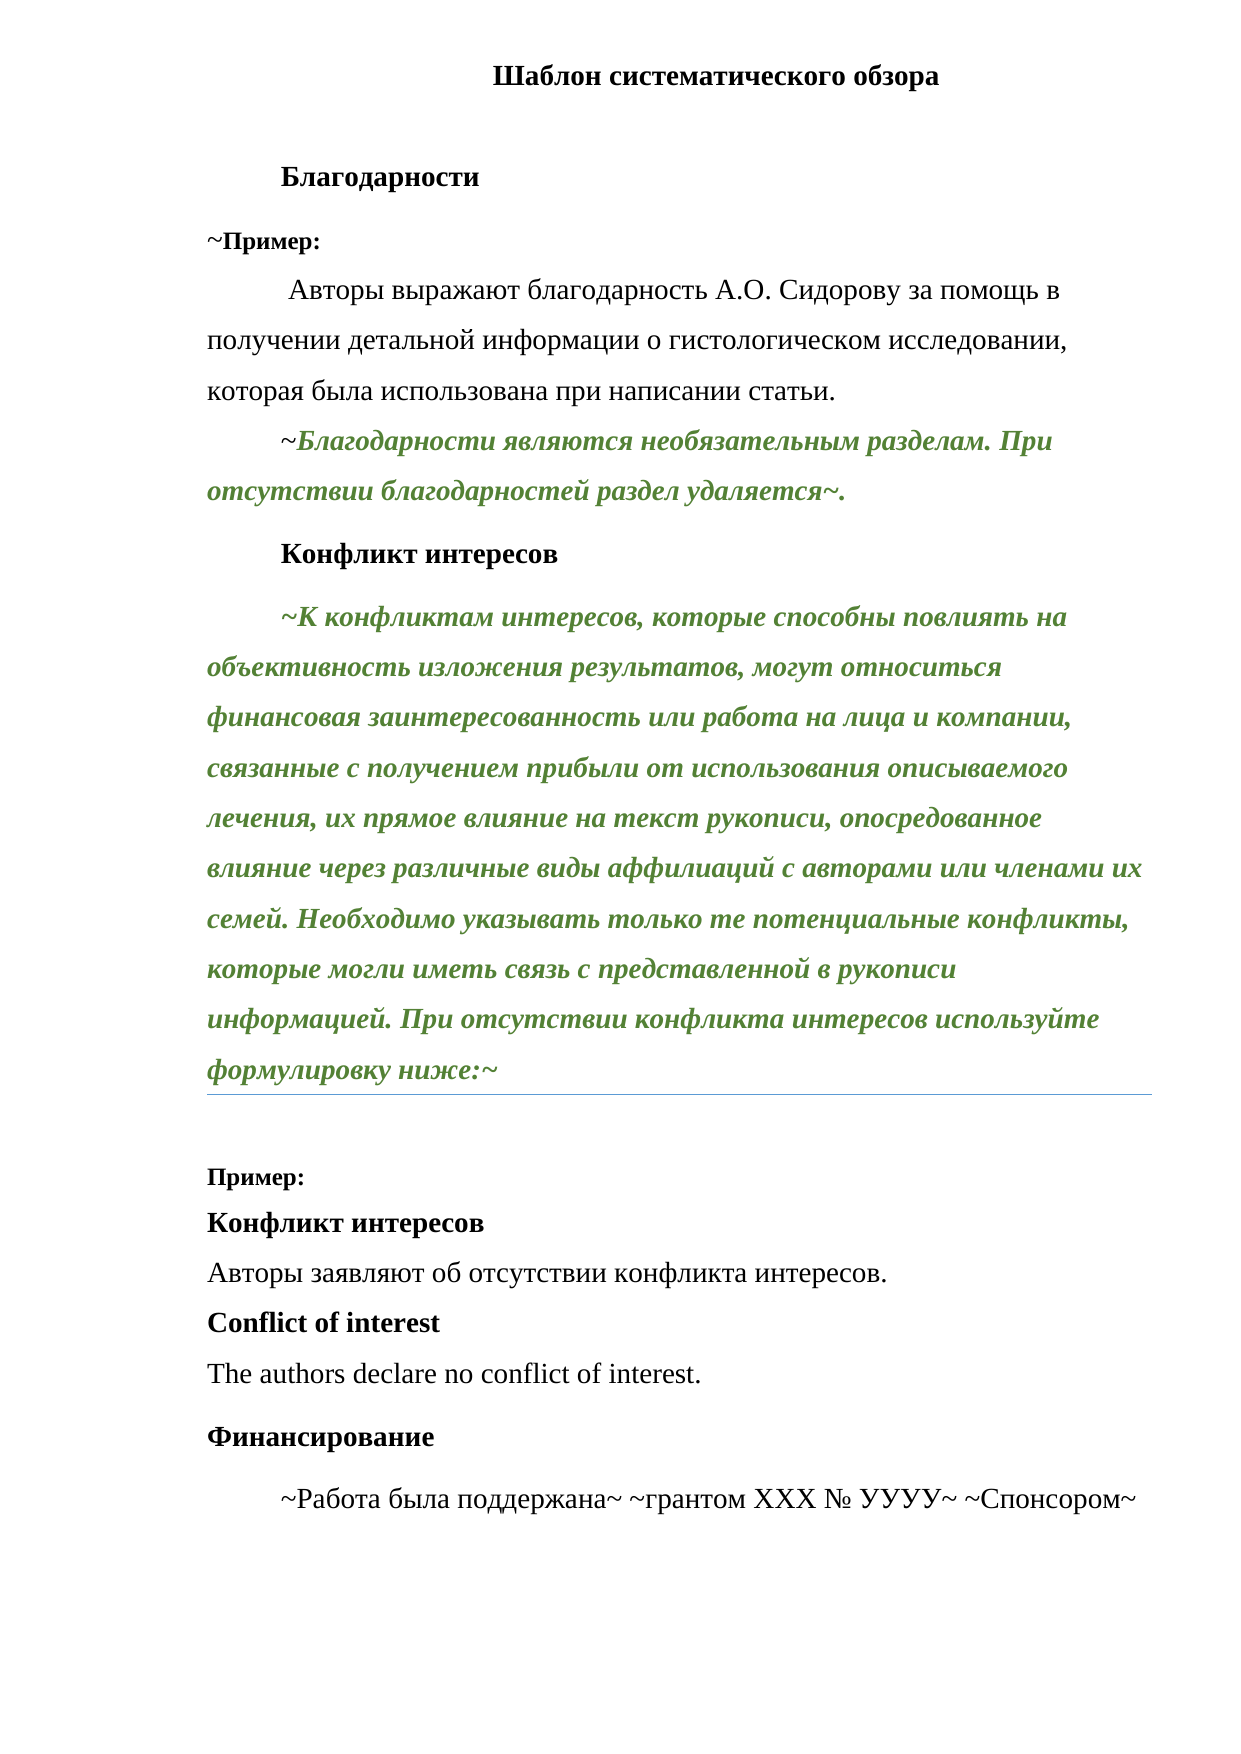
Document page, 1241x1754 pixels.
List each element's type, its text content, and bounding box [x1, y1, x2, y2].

subtitle Конфликт интересов [207, 536, 1152, 570]
text Конфликт интересов [207, 1205, 1152, 1238]
text ~Благодарности являются необязательным разделам. При отсутствии благодарностей раздел удаляется~. [207, 423, 1152, 507]
text Авторы выражают благодарность А.О. Сидорову за помощь в получении детальной информации о гистологическом исследовании, которая была использована при написании статьи. [207, 272, 1152, 406]
text ~Работа была поддержана~ ~грантом ХХХ № УУУУ~ ~Спонсором~ [207, 1481, 1152, 1515]
subtitle Финансирование [207, 1419, 1152, 1452]
text ~Пример: [207, 222, 1152, 255]
text ~К конфликтам интересов, которые способны повлиять на объективность изложения результатов, могут относиться финансовая заинтересованность или работа на лица и компании, связанные с получением прибыли от использования описываемого лечения, их прямое влияние на текст рукописи, опосредованное влияние через различные виды аффилиаций с авторами или членами их семей. Необходимо указывать только те потенциальные конфликты, которые могли иметь связь с представленной в рукописи информацией. При отсутствии конфликта интересов используйте формулировку ниже:~ [207, 599, 1152, 1094]
text The authors declare no conflict of interest. [207, 1356, 1152, 1389]
subtitle Благодарности [207, 159, 1152, 192]
text Conflict of interest [207, 1306, 1152, 1339]
text Авторы заявляют об отсутствии конфликта интересов. [207, 1255, 1152, 1289]
text Пример: [207, 1162, 1152, 1191]
